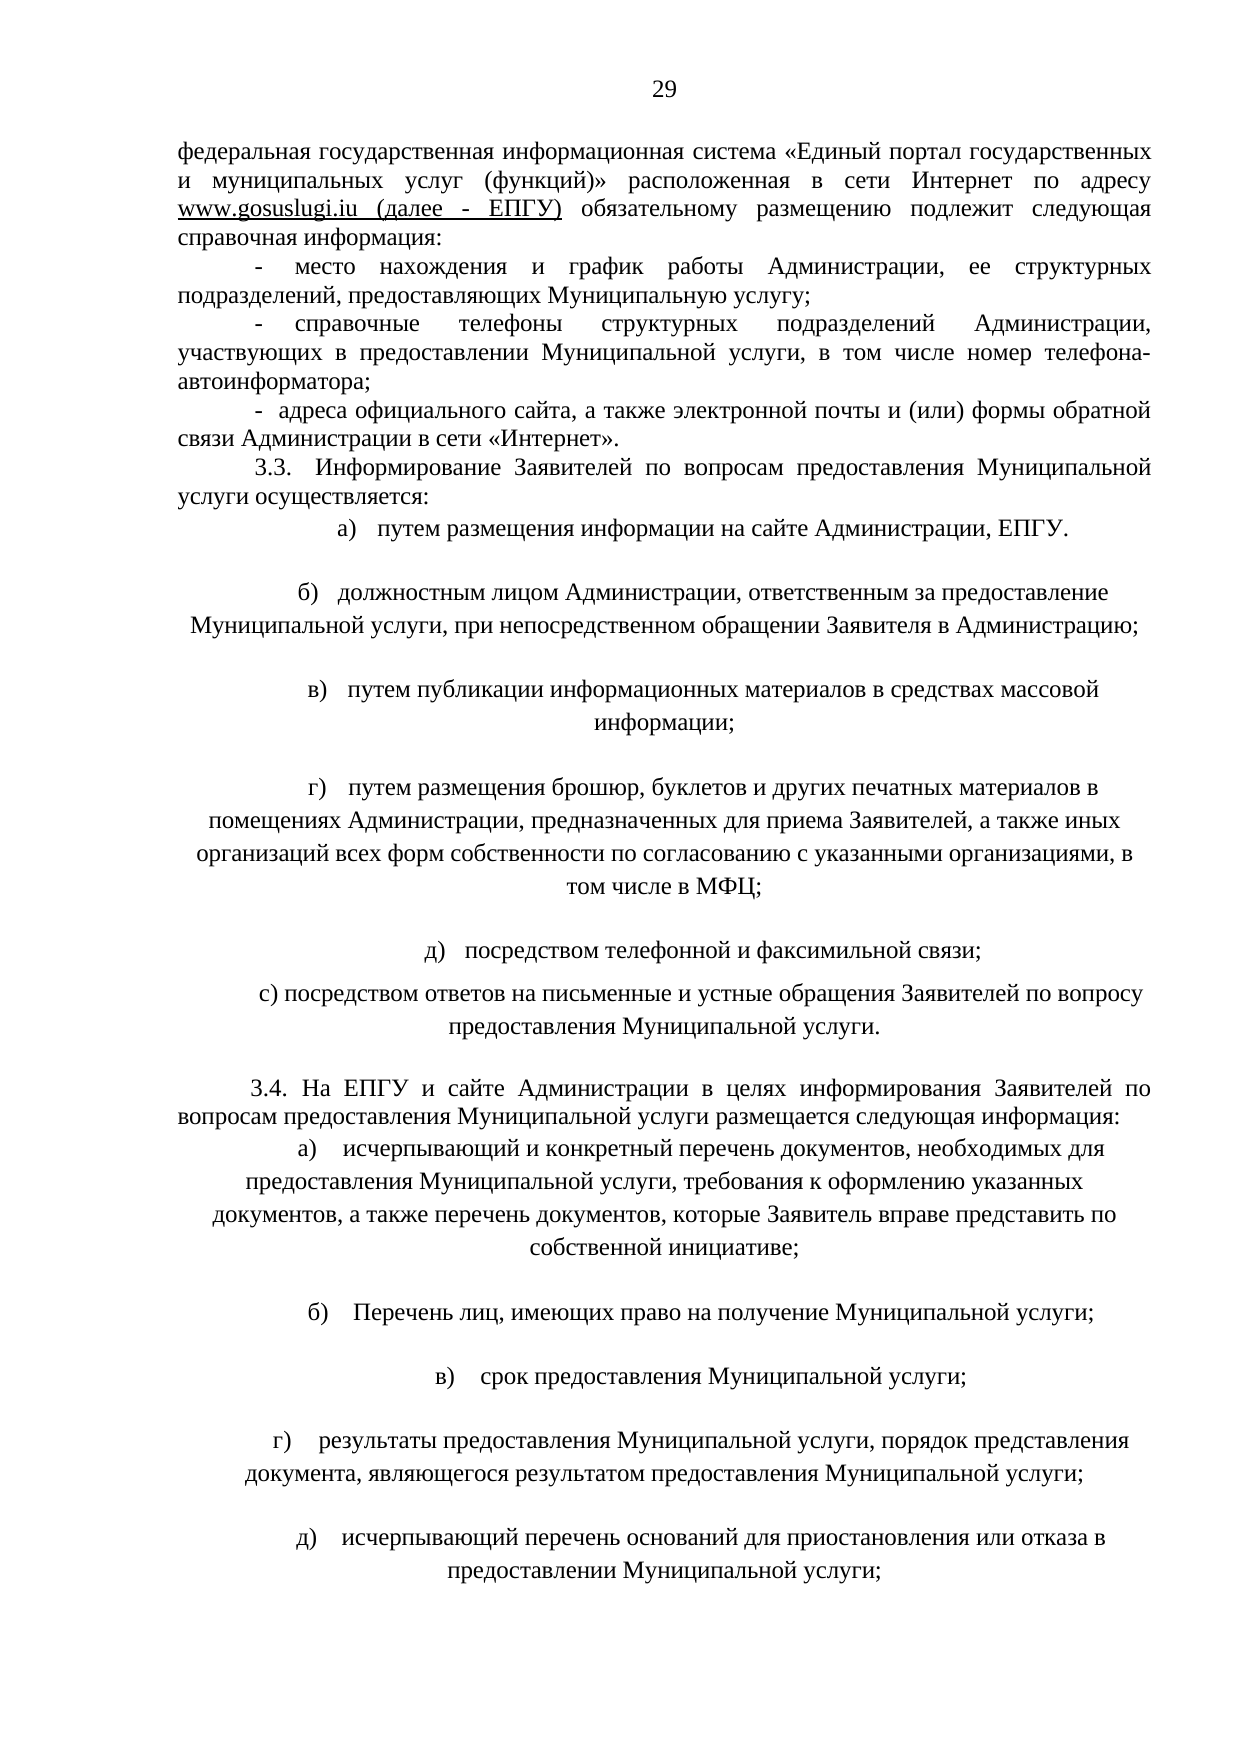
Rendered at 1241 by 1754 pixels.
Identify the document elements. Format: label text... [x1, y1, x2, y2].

list место нахождения и график работы Администрации, ее структурных подразделений, предоставляющих Муниципальную услугу; [177, 251, 1152, 308]
text г) путем размещения брошюр, буклетов и других печатных материалов в помещениях Администрации, предназначенных для приема Заявителей, а также иных организаций всех форм собственности по согласованию с указанными организациями, в том числе в МФЦ; [177, 769, 1152, 901]
list адреса официального сайта, а также электронной почты и (или) формы обратной связи Администрации в сети «Интернет». [177, 395, 1152, 452]
text д) исчерпывающий перечень оснований для приостановления или отказа в предоставлении Муниципальной услуги; [177, 1519, 1152, 1585]
text в) путем публикации информационных материалов в средствах массовой информации; [177, 671, 1152, 737]
text б) должностным лицом Администрации, ответственным за предоставление Муниципальной услуги, при непосредственном обращении Заявителя в Администрацию; [177, 574, 1152, 640]
list Информирование Заявителей по вопросам предоставления Муниципальной услуги осуществляется: [177, 452, 1152, 510]
text а) исчерпывающий и конкретный перечень документов, необходимых для предоставления Муниципальной услуги, требования к оформлению указанных документов, а также перечень документов, которые Заявитель вправе представить по собственной инициативе; [177, 1130, 1152, 1262]
text г) результаты предоставления Муниципальной услуги, порядок представления документа, являющегося результатом предоставления Муниципальной услуги; [177, 1422, 1152, 1488]
list справочные телефоны структурных подразделений Администрации, участвующих в предоставлении Муниципальной услуги, в том числе номер телефона- автоинформатора; [177, 308, 1152, 395]
text д) посредством телефонной и факсимильной связи; [177, 932, 1152, 965]
text а) путем размещения информации на сайте Администрации, ЕПГУ. [177, 510, 1152, 543]
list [177, 136, 1152, 251]
text с) посредством ответов на письменные и устные обращения Заявителей по вопросу предоставления Муниципальной услуги. [177, 975, 1152, 1041]
text б) Перечень лиц, имеющих право на получение Муниципальной услуги; [177, 1293, 1152, 1327]
list На ЕПГУ и сайте Администрации в целях информирования Заявителей по вопросам предоставления Муниципальной услуги размещается следующая информация: [177, 1073, 1152, 1130]
text в) срок предоставления Муниципальной услуги; [177, 1358, 1152, 1391]
